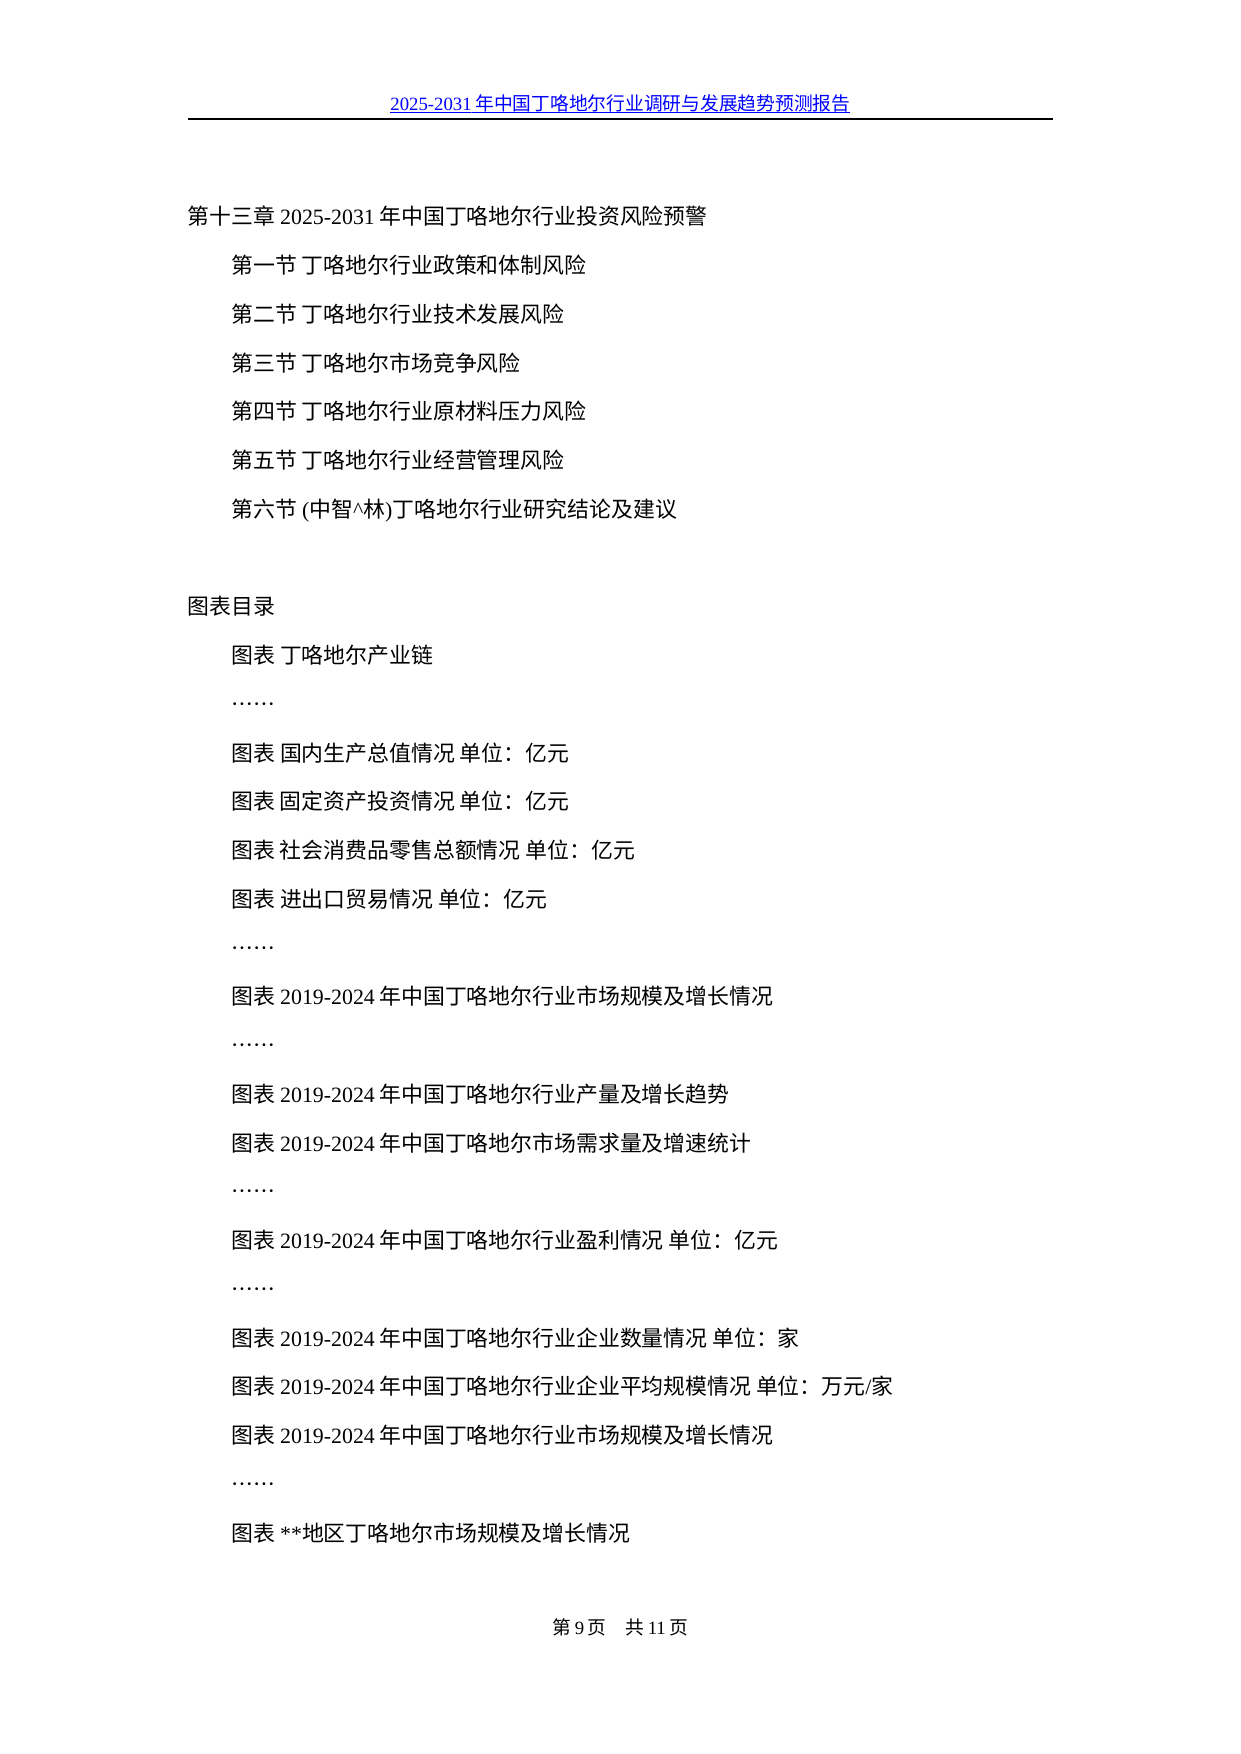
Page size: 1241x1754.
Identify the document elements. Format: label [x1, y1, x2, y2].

text [187, 150, 1053, 1548]
